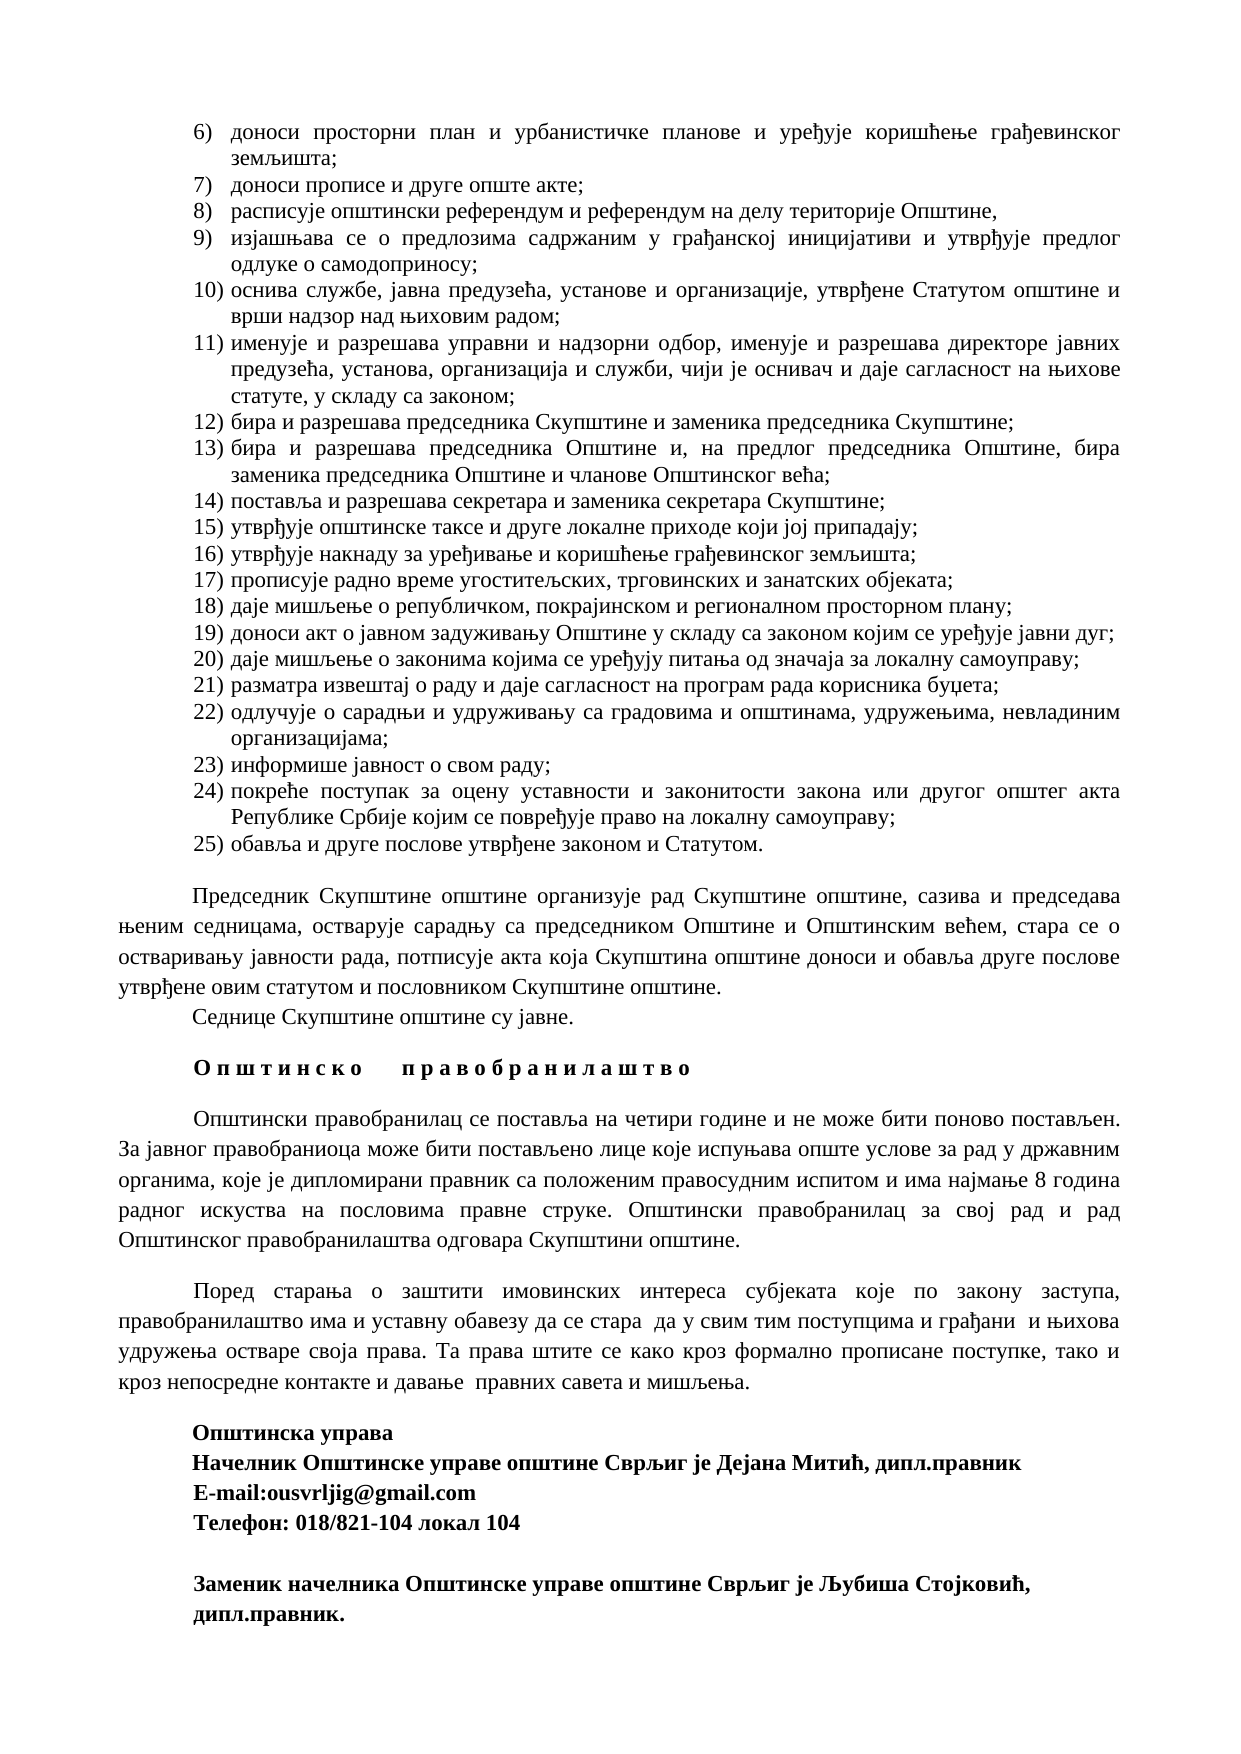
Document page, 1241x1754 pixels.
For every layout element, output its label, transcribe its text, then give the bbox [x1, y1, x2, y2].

text Начелник Општинске управе општине Сврљиг је Дејана Митић, дипл.правник [118, 1449, 1122, 1475]
list оснива службе, јавна предузећа, установе и организације, утврђене Статутом општине и врши надзор над њиховим радом; [193, 276, 1122, 329]
text О п ш т и н с к о п р а в о б р а н и л а ш т в о [118, 1054, 1122, 1081]
list доноси прописе и друге опште акте; [193, 171, 1122, 197]
text Заменик начелника Општинске управе општине Сврљиг је Љубиша Стојковић, дипл.правник. [193, 1570, 1122, 1626]
list даје мишљење о републичком, покрајинском и регионалном просторном плану; [193, 592, 1122, 619]
list доноси просторни план и урбанистичке планове и уређује коришћење грађевинског земљишта; [193, 118, 1122, 171]
list даје мишљење о законима којима се уређују питања од значаја за локалну самоуправу; [193, 645, 1122, 672]
text Седнице Скупштине општине су јавне. [118, 1003, 1122, 1029]
list поставља и разрешава секретара и заменика секретара Скупштине; [193, 487, 1122, 513]
list одлучује о сарадњи и удруживању са градовима и општинама, удружењима, невладиним организацијама; [193, 698, 1122, 751]
list разматра извештај о раду и даје сагласност на програм рада корисника буџета; [193, 672, 1122, 698]
text Телефон: 018/821-104 локал 104 [118, 1509, 1122, 1536]
list информише јавност о свом раду; [193, 751, 1122, 777]
text Општински правобранилац се поставља на четири године и не може бити поново постављен. За јавног правобраниоца може бити постављено лице које испуњава опште услове за рад у државним органима, које је дипломирани правник са положеним правосудним испитом и има најмање 8 година радног искуства на пословима правне струке. Општински правобранилац за свој рад и рад Општинског правобранилаштва одговара Скупштини општине. [118, 1105, 1122, 1252]
list изјашњава се о предлозима садржаним у грађанској иницијативи и утврђује предлог одлуке о самодоприносу; [193, 223, 1122, 276]
list именује и разрешава управни и надзорни одбор, именује и разрешава директоре јавних предузећа, установа, организација и служби, чији је оснивач и даје сагласност на њихове статуте, у складу са законом; [193, 329, 1122, 408]
text Председник Скупштине општине организује рад Скупштине општине, сазива и председава њеним седницама, остварује сарадњу са председником Општине и Општинским већем, стара се о остваривању јавности рада, потписује акта која Скупштина општине доноси и обавља друге послове утврђене овим статутом и пословником Скупштине општине. [118, 882, 1122, 999]
list бира и разрешава председника Скупштине и заменика председника Скупштине; [193, 408, 1122, 434]
list обавља и друге послове утврђене законом и Статутом. [193, 830, 1122, 856]
list доноси акт о јавном задуживању Општине у складу са законом којим се уређује јавни дуг; [193, 619, 1122, 645]
list покреће поступак за оцену уставности и законитости закона или другог општег акта Републике Србије којим се повређује право на локалну самоуправу; [193, 777, 1122, 830]
list утврђује општинске таксе и друге локалне приходе који јој припадају; [193, 513, 1122, 540]
list прописује радно време угоститељских, трговинских и занатских објеката; [193, 566, 1122, 592]
list утврђује накнаду за уређивање и коришћење грађевинског земљишта; [193, 540, 1122, 566]
text Општинска управа [118, 1419, 1122, 1445]
list бира и разрешава председника Општине и, на предлог председника Општине, бира заменика председника Општине и чланове Општинског већа; [193, 434, 1122, 487]
text E-mail:ousvrljig@gmail.com [118, 1479, 1122, 1506]
text Поред старања о заштити имовинских интереса субјеката које по закону заступа, правобранилаштво има и уставну обавезу да се стара да у свим тим поступцима и грађани и њихова удружења остваре своја права. Та права штите се како кроз формално прописане поступке, тако и кроз непосредне контакте и давање правних савета и мишљења. [118, 1277, 1122, 1394]
list расписује општински референдум и референдум на делу територије Општине, [193, 197, 1122, 223]
